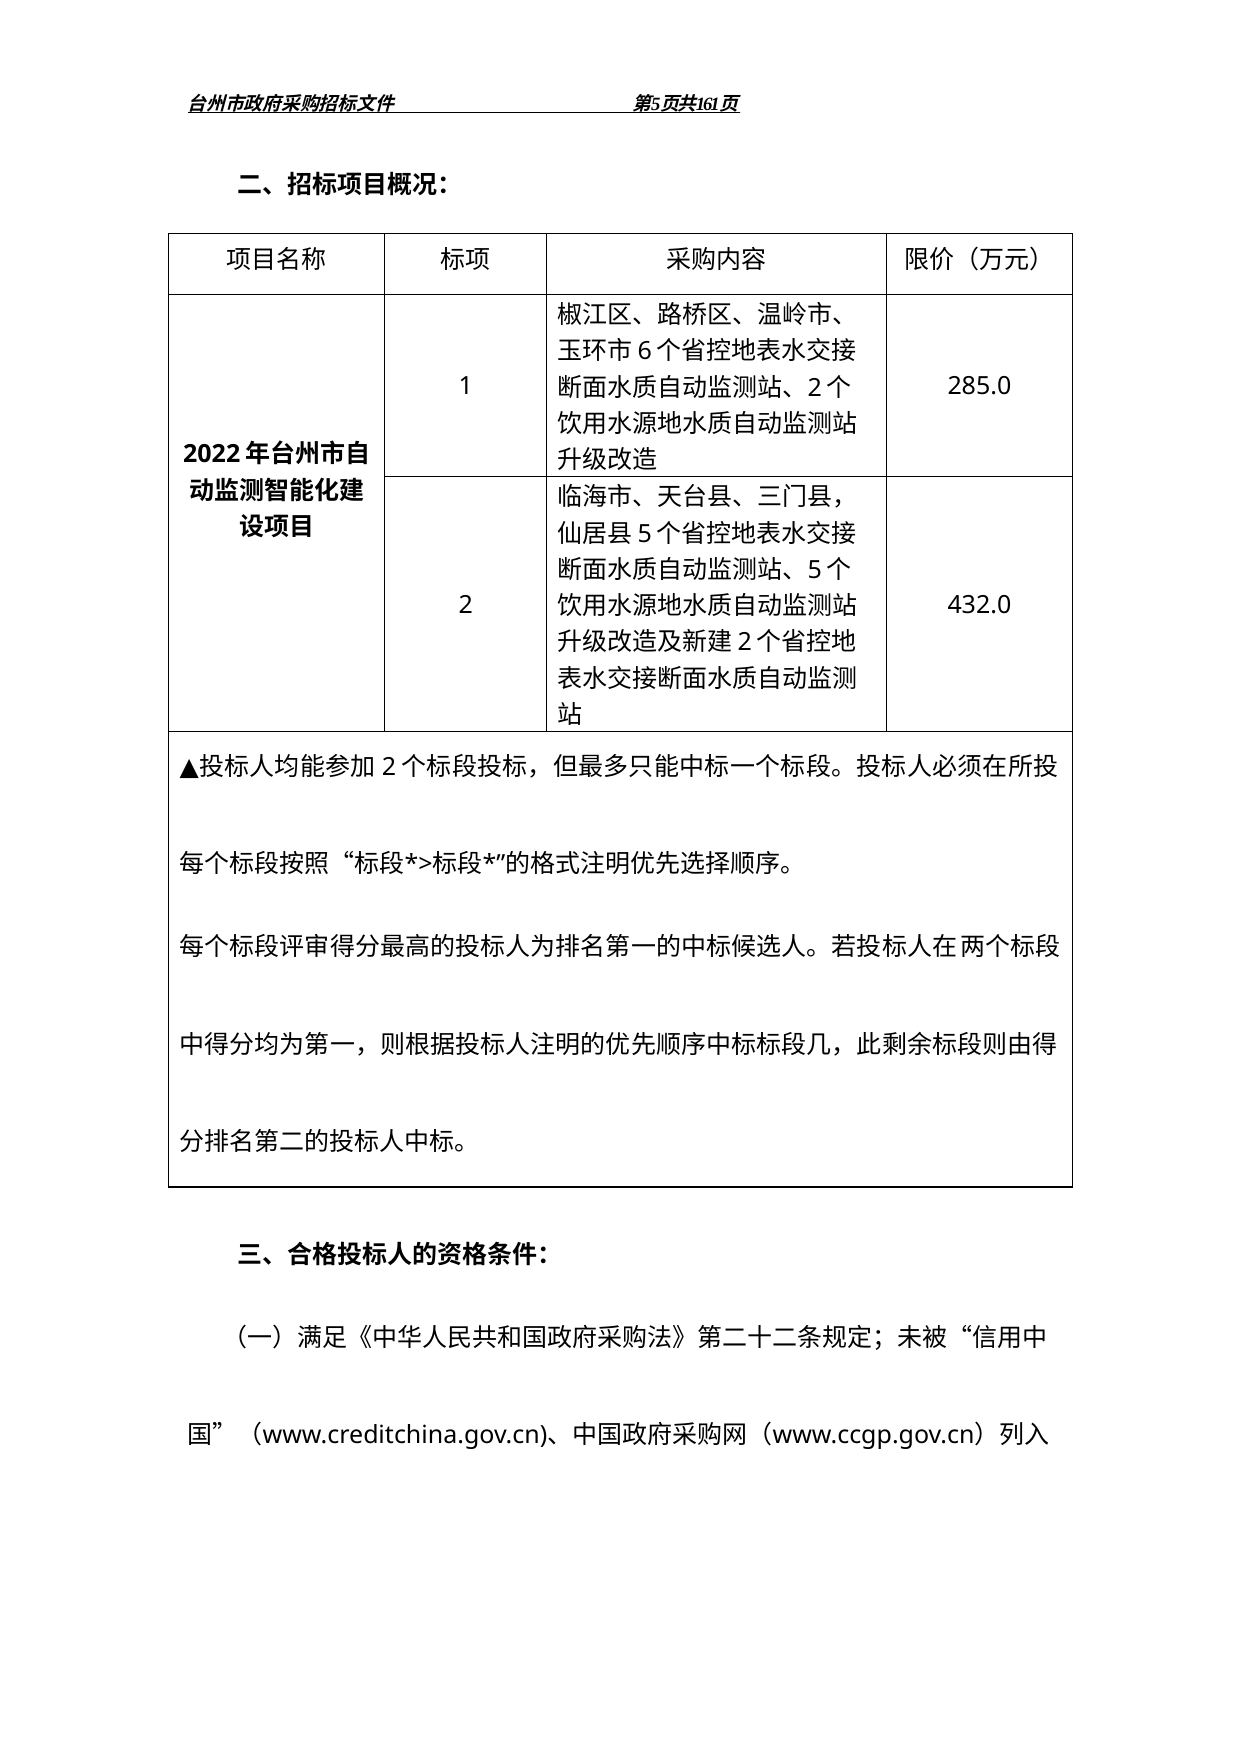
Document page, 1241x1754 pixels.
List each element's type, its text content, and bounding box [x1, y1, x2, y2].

table_cell 椒江区、路桥区、温岭市、玉环市6个省控地表水交接断面水质自动监测站、2个饮用水源地水质自动监测站升级改造 [547, 295, 886, 476]
table_cell 2 [385, 477, 546, 731]
table_cell 285.0 [887, 295, 1072, 476]
table_header 限价（万元） [887, 234, 1072, 293]
table_header 采购内容 [547, 234, 886, 293]
table_header 项目名称 [169, 234, 384, 293]
table_header 标项 [385, 234, 546, 293]
text 三、合格投标人的资格条件： [187, 1220, 1053, 1285]
table_cell ▲投标人均能参加2个标段投标，但最多只能中标一个标段。投标人必须在所投每个标段按照“标段*>标段*”的格式注明优先选择顺序。 每个标段评审得分最高的投标人为排名第一的中标候选人。若投标人在两个标段中得分均为第一，则根据投标人注明的优先顺序中标标段几，此剩余标段则由得分排名第二的投标人中标。 [169, 732, 1072, 1186]
table_cell 1 [385, 295, 546, 476]
table_cell 432.0 [887, 477, 1072, 731]
text 二、招标项目概况： [187, 150, 1053, 215]
table_cell 临海市、天台县、三门县，仙居县5个省控地表水交接断面水质自动监测站、5个饮用水源地水质自动监测站升级改造及新建2个省控地表水交接断面水质自动监测站 [547, 477, 886, 731]
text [187, 1303, 1053, 1466]
table_cell 2022年台州市自动监测智能化建设项目 [169, 295, 384, 731]
